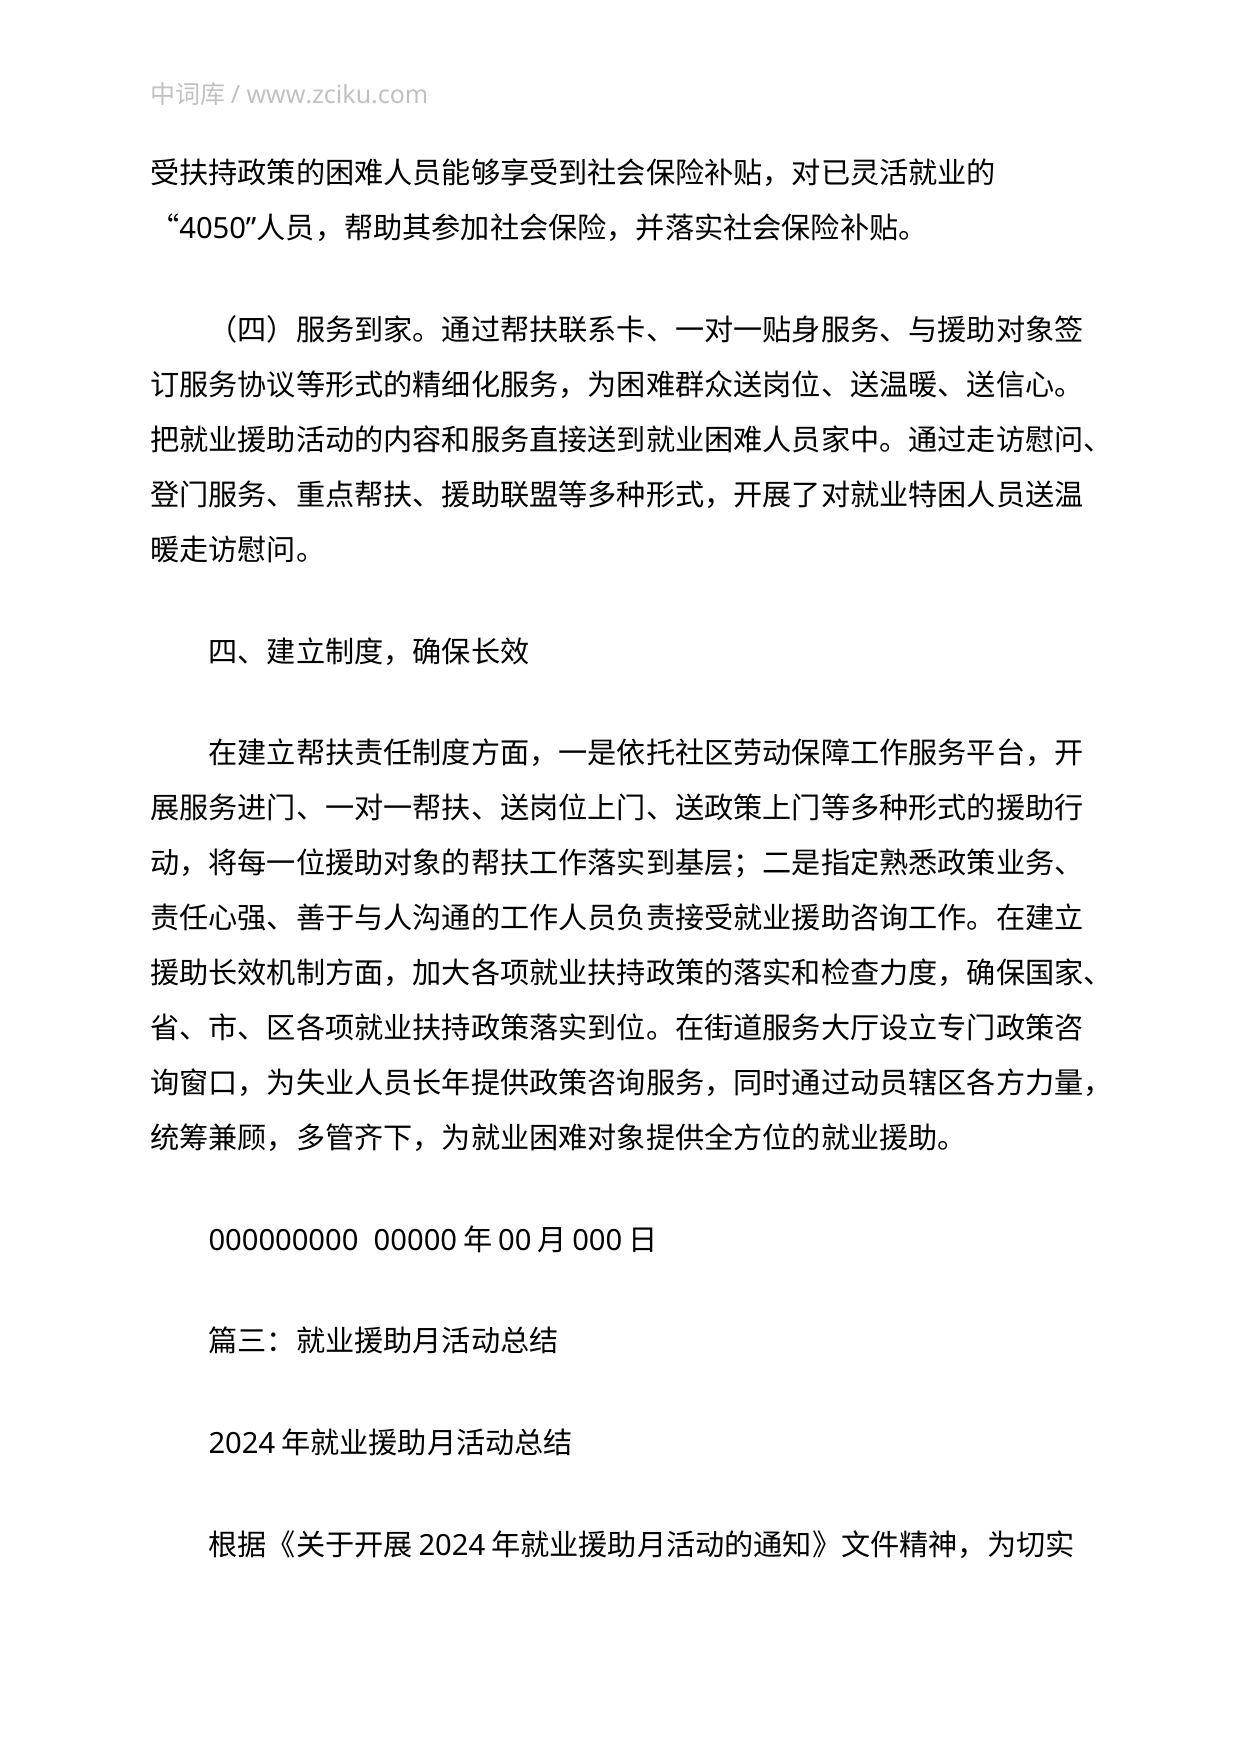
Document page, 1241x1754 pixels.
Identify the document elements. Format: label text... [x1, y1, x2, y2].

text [150, 150, 1090, 247]
text 2024年就业援助月活动总结 [150, 1420, 1090, 1462]
text 在建立帮扶责任制度方面，一是依托社区劳动保障工作服务平台，开展服务进门、一对一帮扶、送岗位上门、送政策上门等多种形式的援助行动，将每一位援助对象的帮扶工作落实到基层；二是指定熟悉政策业务、责任心强、善于与人沟通的工作人员负责接受就业援助咨询工作。在建立援助长效机制方面，加大各项就业扶持政策的落实和检查力度，确保国家、省、市、区各项就业扶持政策落实到位。在街道服务大厅设立专门政策咨询窗口，为失业人员长年提供政策咨询服务，同时通过动员辖区各方力量，统筹兼顾，多管齐下，为就业困难对象提供全方位的就业援助。 [150, 730, 1090, 1157]
text 四、建立制度，确保长效 [150, 628, 1090, 671]
text （四）服务到家。通过帮扶联系卡、一对一贴身服务、与援助对象签订服务协议等形式的精细化服务，为困难群众送岗位、送温暖、送信心。把就业援助活动的内容和服务直接送到就业困难人员家中。通过走访慰问、登门服务、重点帮扶、援助联盟等多种形式，开展了对就业特困人员送温暖走访慰问。 [150, 307, 1090, 569]
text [150, 1522, 1090, 1564]
text 000000000 00000年00月000日 [150, 1216, 1090, 1258]
text 篇三：就业援助月活动总结 [150, 1318, 1090, 1360]
